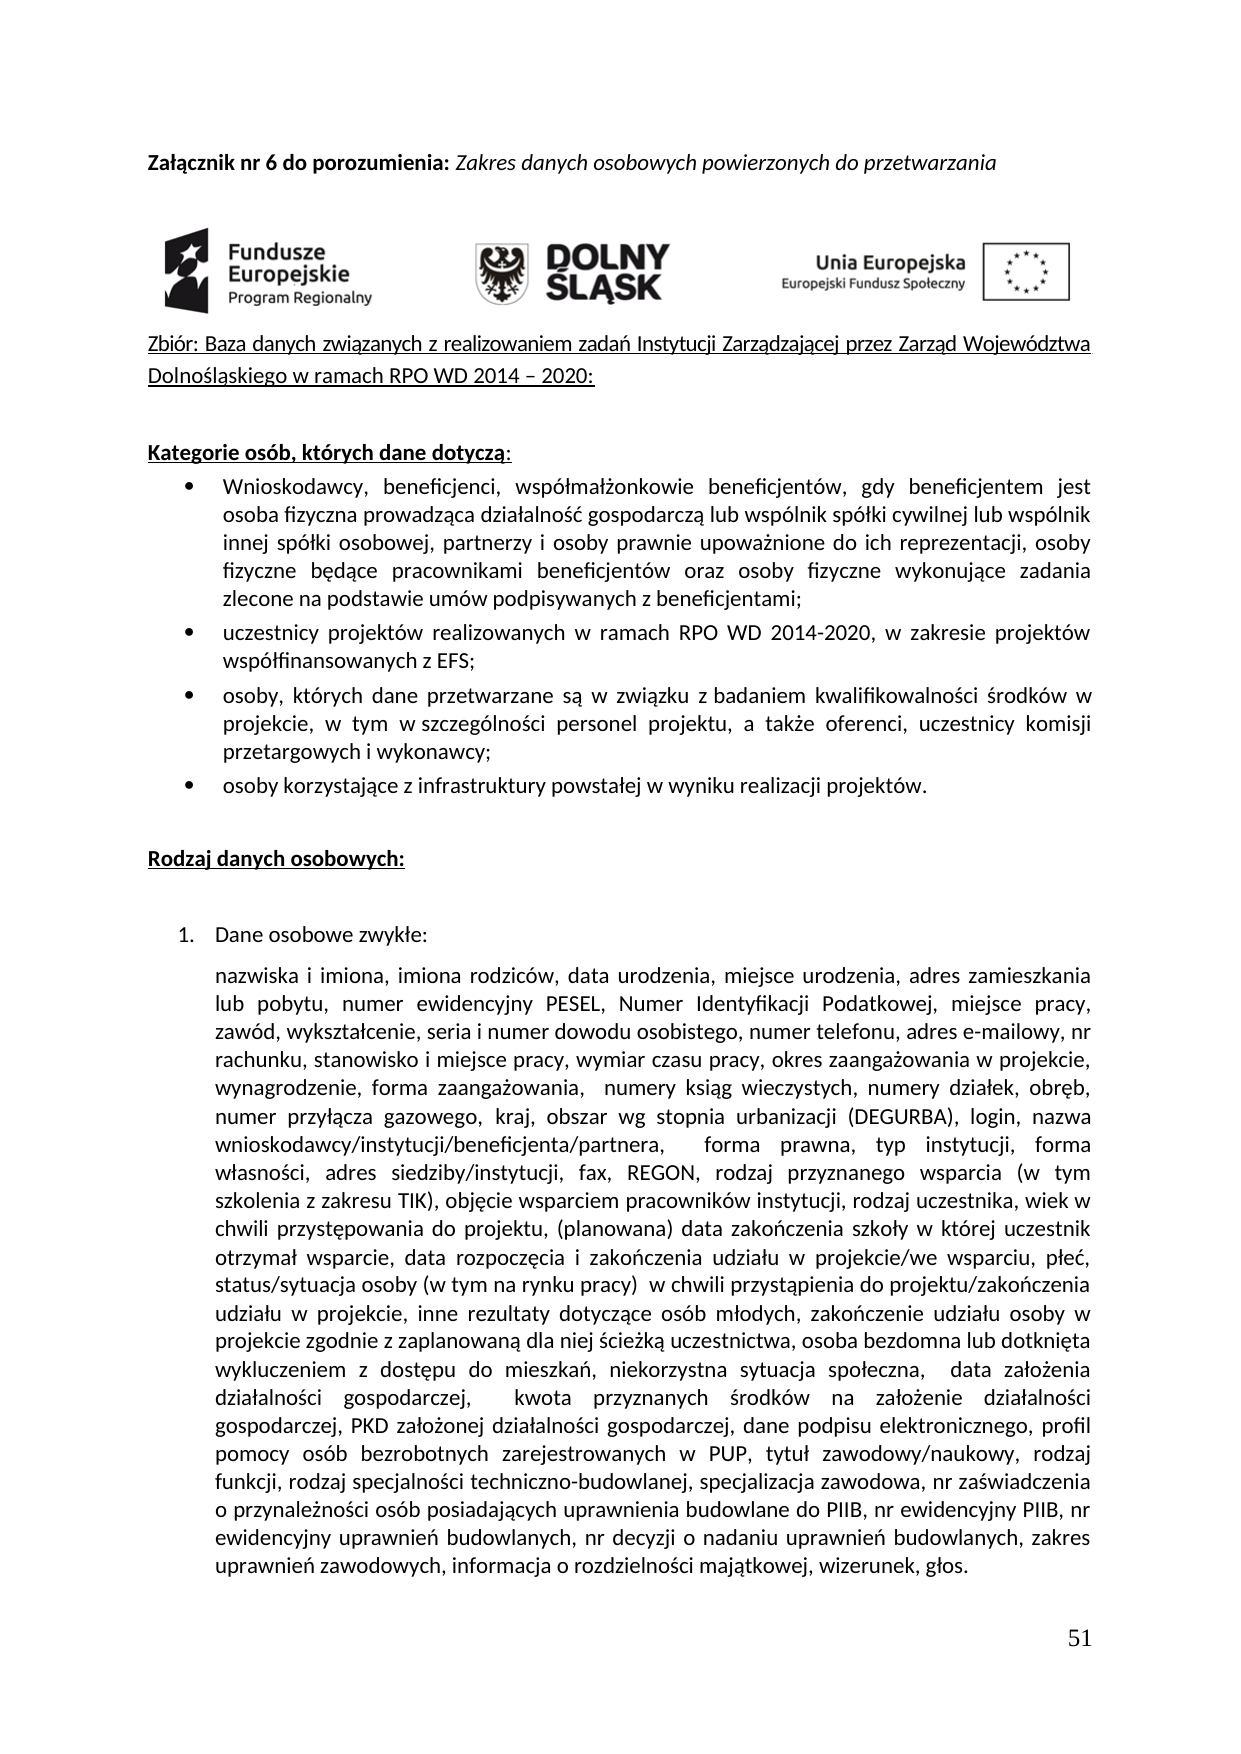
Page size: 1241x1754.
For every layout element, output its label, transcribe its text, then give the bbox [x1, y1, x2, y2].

list Dane osobowe zwykłe: [177, 921, 1092, 949]
text Kategorie osób, których dane dotyczą: [148, 438, 1092, 466]
text Załącznik nr 6 do porozumienia: Zakres danych osobowych powierzonych do przetwarzania [148, 148, 1092, 176]
picture [147, 224, 1092, 319]
list osoby korzystające z infrastruktury powstałej w wyniku realizacji projektów. [185, 771, 1092, 799]
list nazwiska i imiona, imiona rodziców, data urodzenia, miejsce urodzenia, adres zamieszkania lub pobytu, numer ewidencyjny PESEL, Numer Identyfikacji Podatkowej, miejsce pracy, zawód, wykształcenie, seria i numer dowodu osobistego, numer telefonu, adres e-mailowy, nr rachunku, stanowisko i miejsce pracy, wymiar czasu pracy, okres zaangażowania w projekcie, wynagrodzenie, forma zaangażowania, numery ksiąg wieczystych, numery działek, obręb, numer przyłącza gazowego, kraj, obszar wg stopnia urbanizacji (DEGURBA), login, nazwa wnioskodawcy/instytucji/beneficjenta/partnera, forma prawna, typ instytucji, forma własności, adres siedziby/instytucji, fax, REGON, rodzaj przyznanego wsparcia (w tym szkolenia z zakresu TIK), objęcie wsparciem pracowników instytucji, rodzaj uczestnika, wiek w chwili przystępowania do projektu, (planowana) data zakończenia szkoły w której uczestnik otrzymał wsparcie, data rozpoczęcia i zakończenia udziału w projekcie/we wsparciu, płeć, status/sytuacja osoby (w tym na rynku pracy) w chwili przystąpienia do projektu/zakończenia udziału w projekcie, inne rezultaty dotyczące osób młodych, zakończenie udziału osoby w projekcie zgodnie z zaplanowaną dla niej ścieżką uczestnictwa, osoba bezdomna lub dotknięta wykluczeniem z dostępu do mieszkań, niekorzystna sytuacja społeczna, data założenia działalności gospodarczej, kwota przyznanych środków na założenie działalności gospodarczej, PKD założonej działalności gospodarczej, dane podpisu elektronicznego, profil pomocy osób bezrobotnych zarejestrowanych w PUP, tytuł zawodowy/naukowy, rodzaj funkcji, rodzaj specjalności techniczno-budowlanej, specjalizacja zawodowa, nr zaświadczenia o przynależności osób posiadających uprawnienia budowlane do PIIB, nr ewidencyjny PIIB, nr ewidencyjny uprawnień budowlanych, nr decyzji o nadaniu uprawnień budowlanych, zakres uprawnień zawodowych, informacja o rozdzielności majątkowej, wizerunek, głos. [215, 961, 1092, 1579]
text Zbiór: Baza danych związanych z realizowaniem zadań Instytucji Zarządzającej przez Zarząd Województwa Dolnośląskiego w ramach RPO WD 2014 – 2020: [148, 354, 1092, 389]
text Zbiór: Baza danych związanych z realizowaniem zadań Instytucji Zarządzającej przez Zarząd Województwa Dolnośląskiego w ramach RPO WD 2014 – 2020: [148, 329, 1092, 353]
list uczestnicy projektów realizowanych w ramach RPO WD 2014-2020, w zakresie projektów współfinansowanych z EFS; [185, 618, 1092, 674]
text Rodzaj danych osobowych: [148, 844, 1092, 872]
list Wnioskodawcy, beneficjenci, współmałżonkowie beneficjentów, gdy beneficjentem jest osoba fizyczna prowadząca działalność gospodarczą lub wspólnik spółki cywilnej lub wspólnik innej spółki osobowej, partnerzy i osoby prawnie upoważnione do ich reprezentacji, osoby fizyczne będące pracownikami beneficjentów oraz osoby fizyczne wykonujące zadania zlecone na podstawie umów podpisywanych z beneficjentami; [185, 472, 1092, 612]
list osoby, których dane przetwarzane są w związku z badaniem kwalifikowalności środków w projekcie, w tym w szczególności personel projektu, a także oferenci, uczestnicy komisji przetargowych i wykonawcy; [185, 681, 1092, 765]
